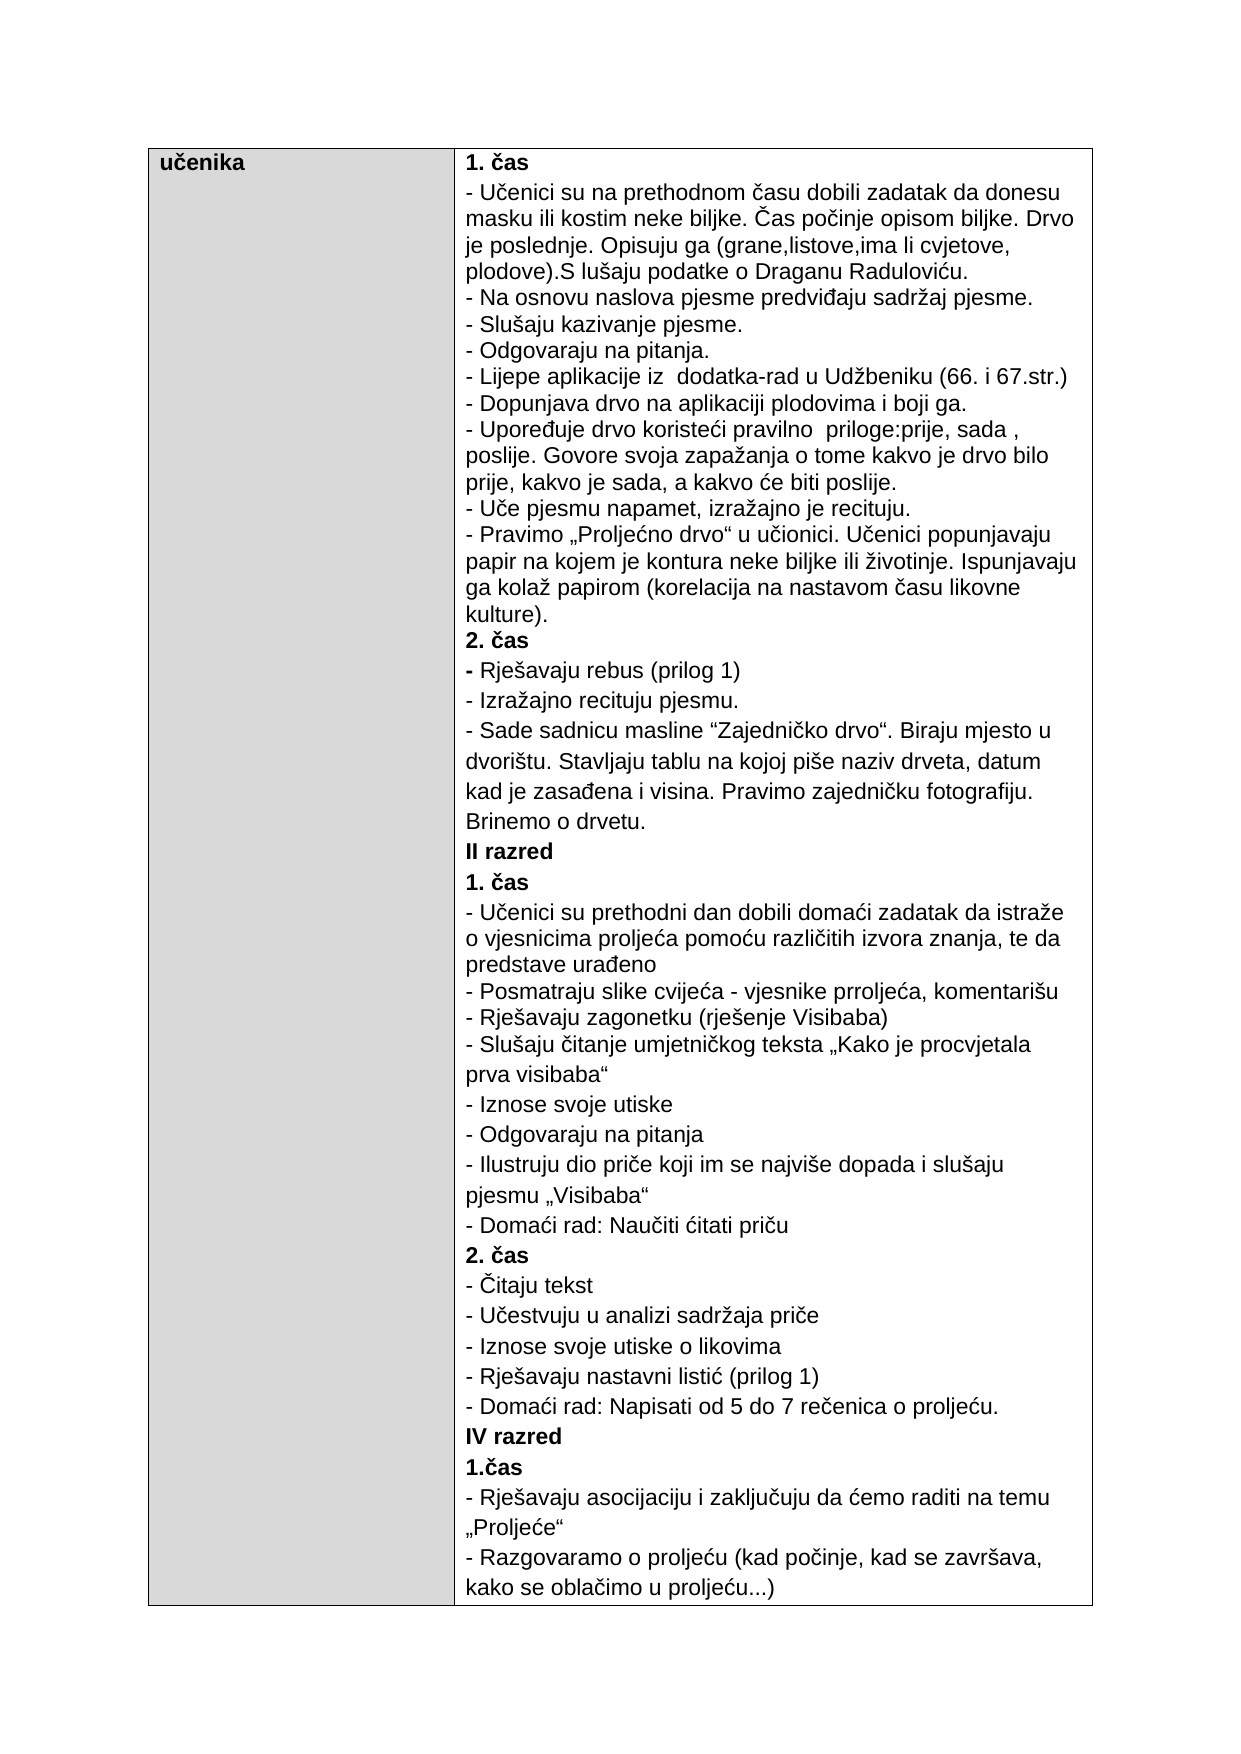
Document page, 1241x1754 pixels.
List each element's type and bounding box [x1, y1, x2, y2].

table_cell [455, 149, 1092, 1605]
table_cell [149, 149, 454, 1605]
